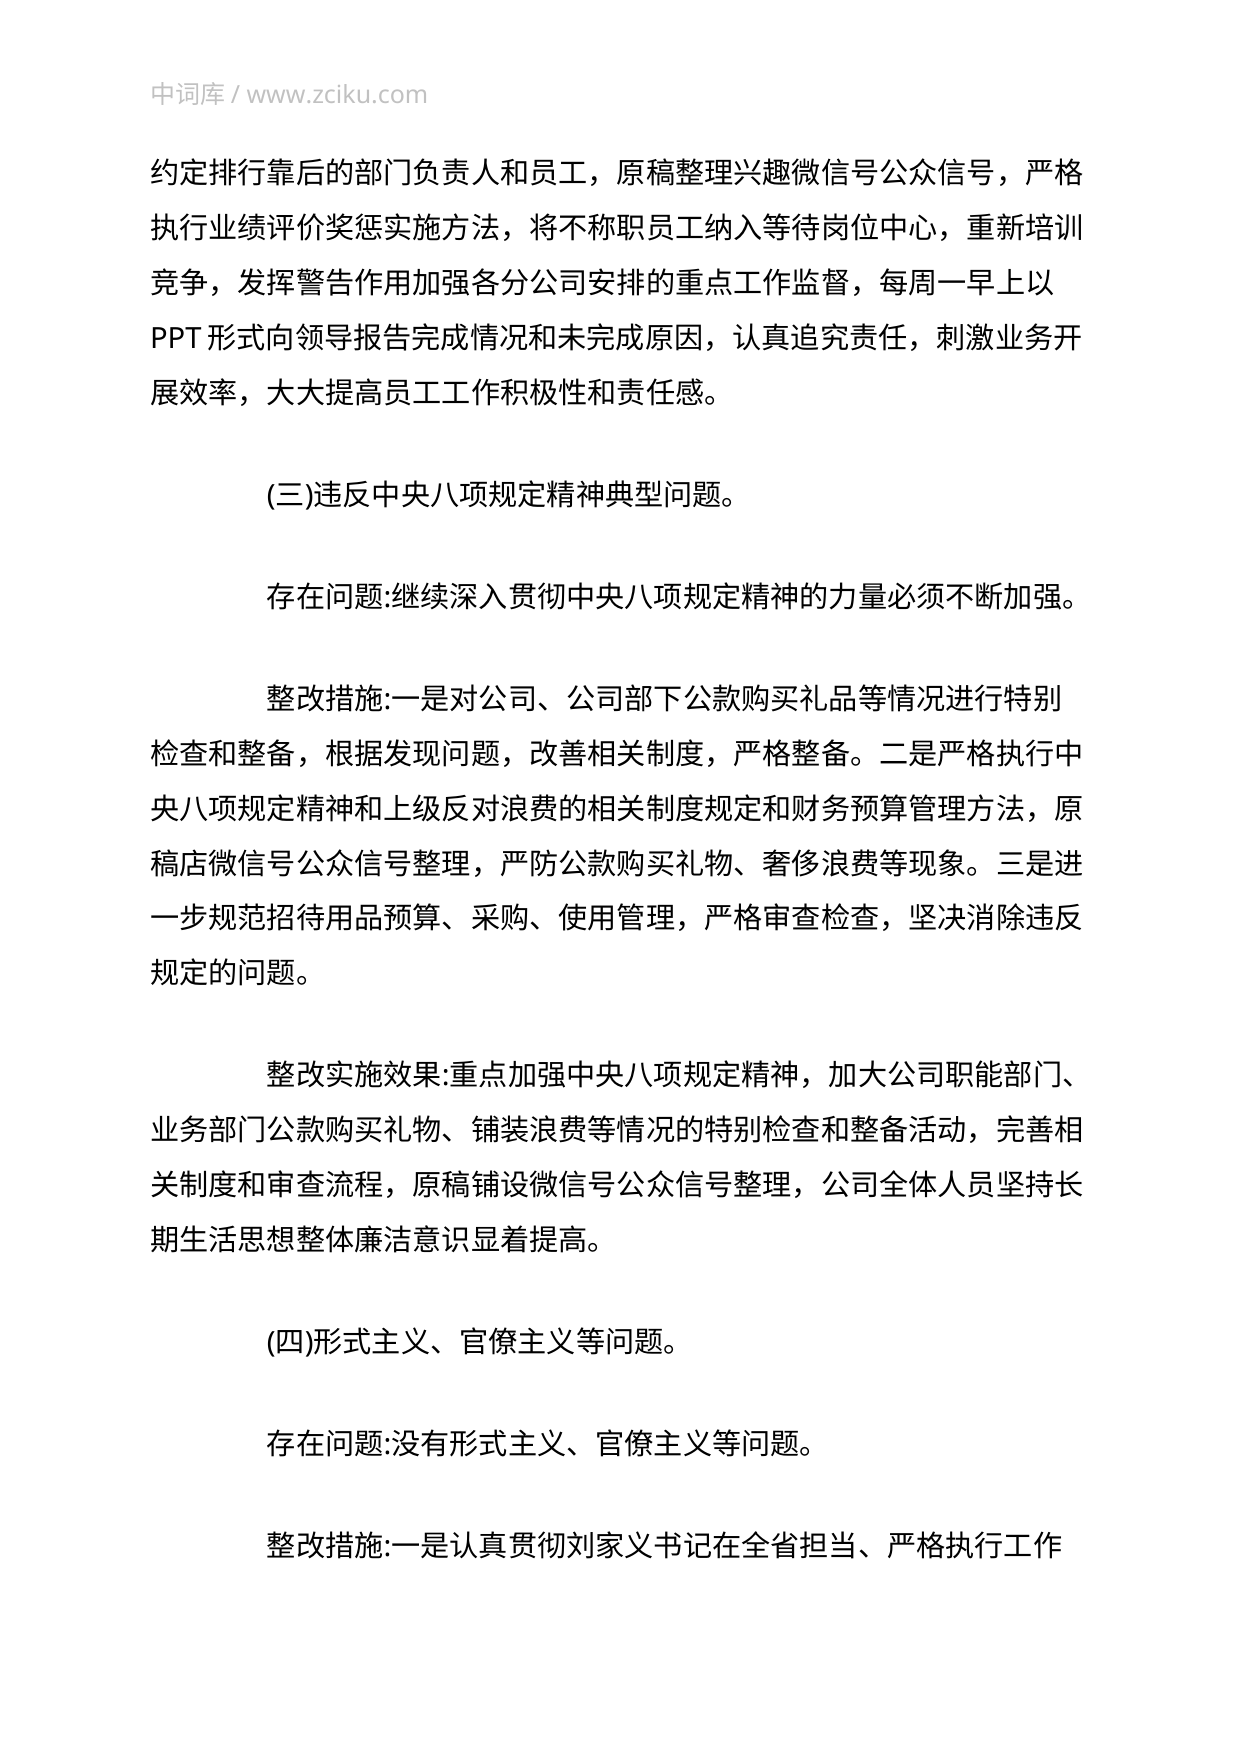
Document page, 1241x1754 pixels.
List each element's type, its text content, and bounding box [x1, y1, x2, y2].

text (四)形式主义、官僚主义等问题。 [150, 1318, 1090, 1361]
text (三)违反中央八项规定精神典型问题。 [150, 471, 1090, 514]
text 存在问题:继续深入贯彻中央八项规定精神的力量必须不断加强。 [150, 573, 1090, 616]
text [150, 1522, 1090, 1565]
text 存在问题:没有形式主义、官僚主义等问题。 [150, 1420, 1090, 1463]
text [150, 150, 1090, 412]
text 整改实施效果:重点加强中央八项规定精神，加大公司职能部门、业务部门公款购买礼物、铺装浪费等情况的特别检查和整备活动，完善相关制度和审查流程，原稿铺设微信号公众信号整理，公司全体人员坚持长期生活思想整体廉洁意识显着提高。 [150, 1052, 1090, 1259]
text 整改措施:一是对公司、公司部下公款购买礼品等情况进行特别检查和整备，根据发现问题，改善相关制度，严格整备。二是严格执行中央八项规定精神和上级反对浪费的相关制度规定和财务预算管理方法，原稿店微信号公众信号整理，严防公款购买礼物、奢侈浪费等现象。三是进一步规范招待用品预算、采购、使用管理，严格审查检查，坚决消除违反规定的问题。 [150, 675, 1090, 992]
